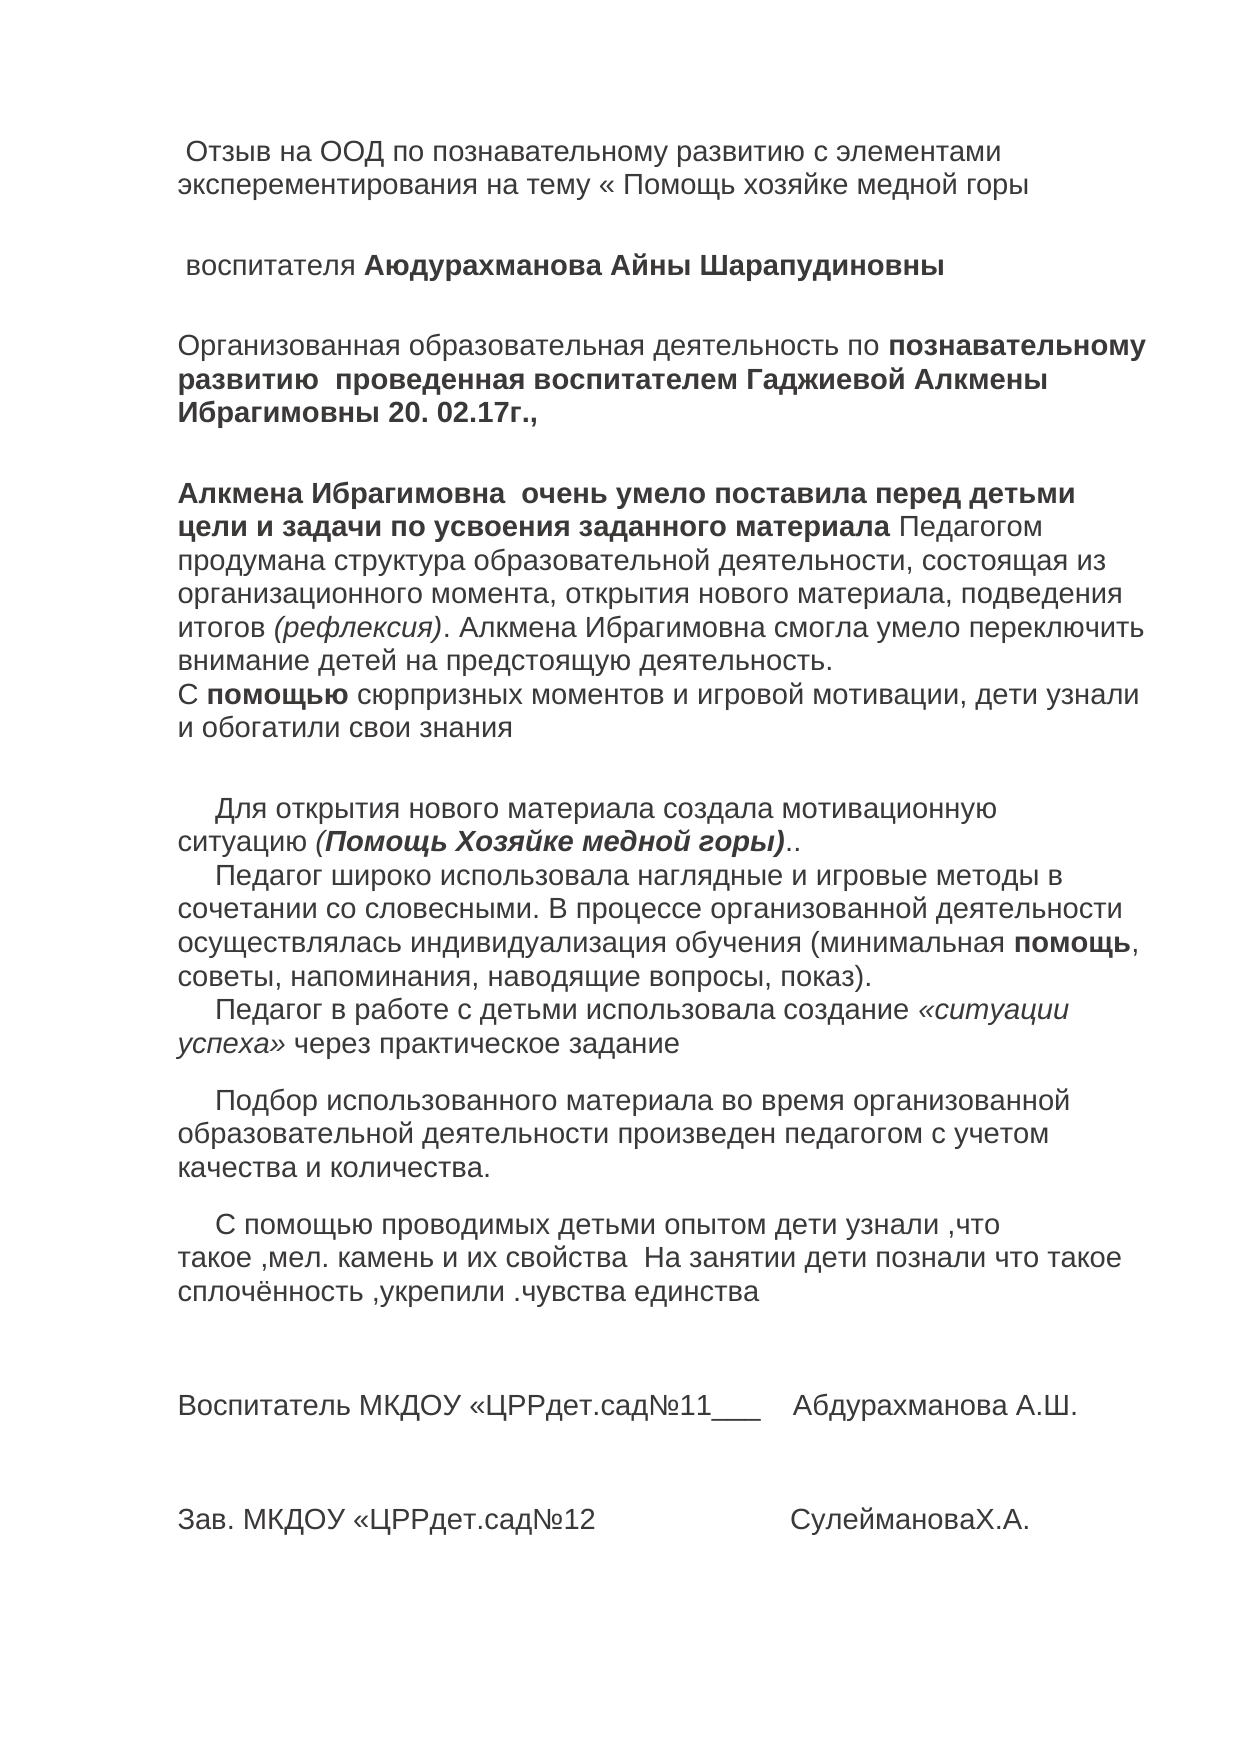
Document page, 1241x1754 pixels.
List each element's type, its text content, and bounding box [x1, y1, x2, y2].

text Зав. МКДОУ «ЦРРдет.сад№12 СулеймановаХ.А. [177, 1502, 1152, 1535]
text Педагог в работе с детьми использовала создание «ситуации успеха» через практическое задание [177, 992, 1152, 1059]
text Организованная образовательная деятельность по познавательному развитию проведенная воспитателем Гаджиевой Алкмены Ибрагимовны 20. 02.17г., [177, 328, 1152, 429]
text Подбор использованного материала во время организованной образовательной деятельности произведен педагогом с учетом качества и количества. [177, 1083, 1152, 1183]
text Отзыв на ООД по познавательному развитию с элементами эксперементирования на тему « Помощь хозяйке медной горы [177, 134, 1152, 201]
text воспитателя Аюдурахманова Айны Шарапудиновны [177, 248, 1152, 281]
text Для открытия нового материала создала мотивационную ситуацию (Помощь Хозяйке медной горы).. [177, 791, 1152, 858]
text Алкмена Ибрагимовна очень умело поставила перед детьми цели и задачи по усвоения заданного материала Педагогом продумана структура образовательной деятельности, состоящая из организационного момента, открытия нового материала, подведения итогов (рефлексия). Алкмена Ибрагимовна смогла умело переключить внимание детей на предстоящую деятельность. С помощью сюрпризных моментов и игровой мотивации, дети узнали и обогатили свои знания [177, 476, 1152, 744]
text С помощью проводимых детьми опытом дети узнали ,что такое ,мел. камень и их свойства На занятии дети познали что такое сплочённость ,укрепили .чувства единства [177, 1207, 1152, 1307]
text Воспитатель МКДОУ «ЦРРдет.сад№11___ Абдурахманова А.Ш. [177, 1388, 1152, 1421]
text Педагог широко использовала наглядные и игровые методы в сочетании со словесными. В процессе организованной деятельности осуществлялась индивидуализация обучения (минимальная помощь, советы, напоминания, наводящие вопросы, показ). [177, 858, 1152, 992]
